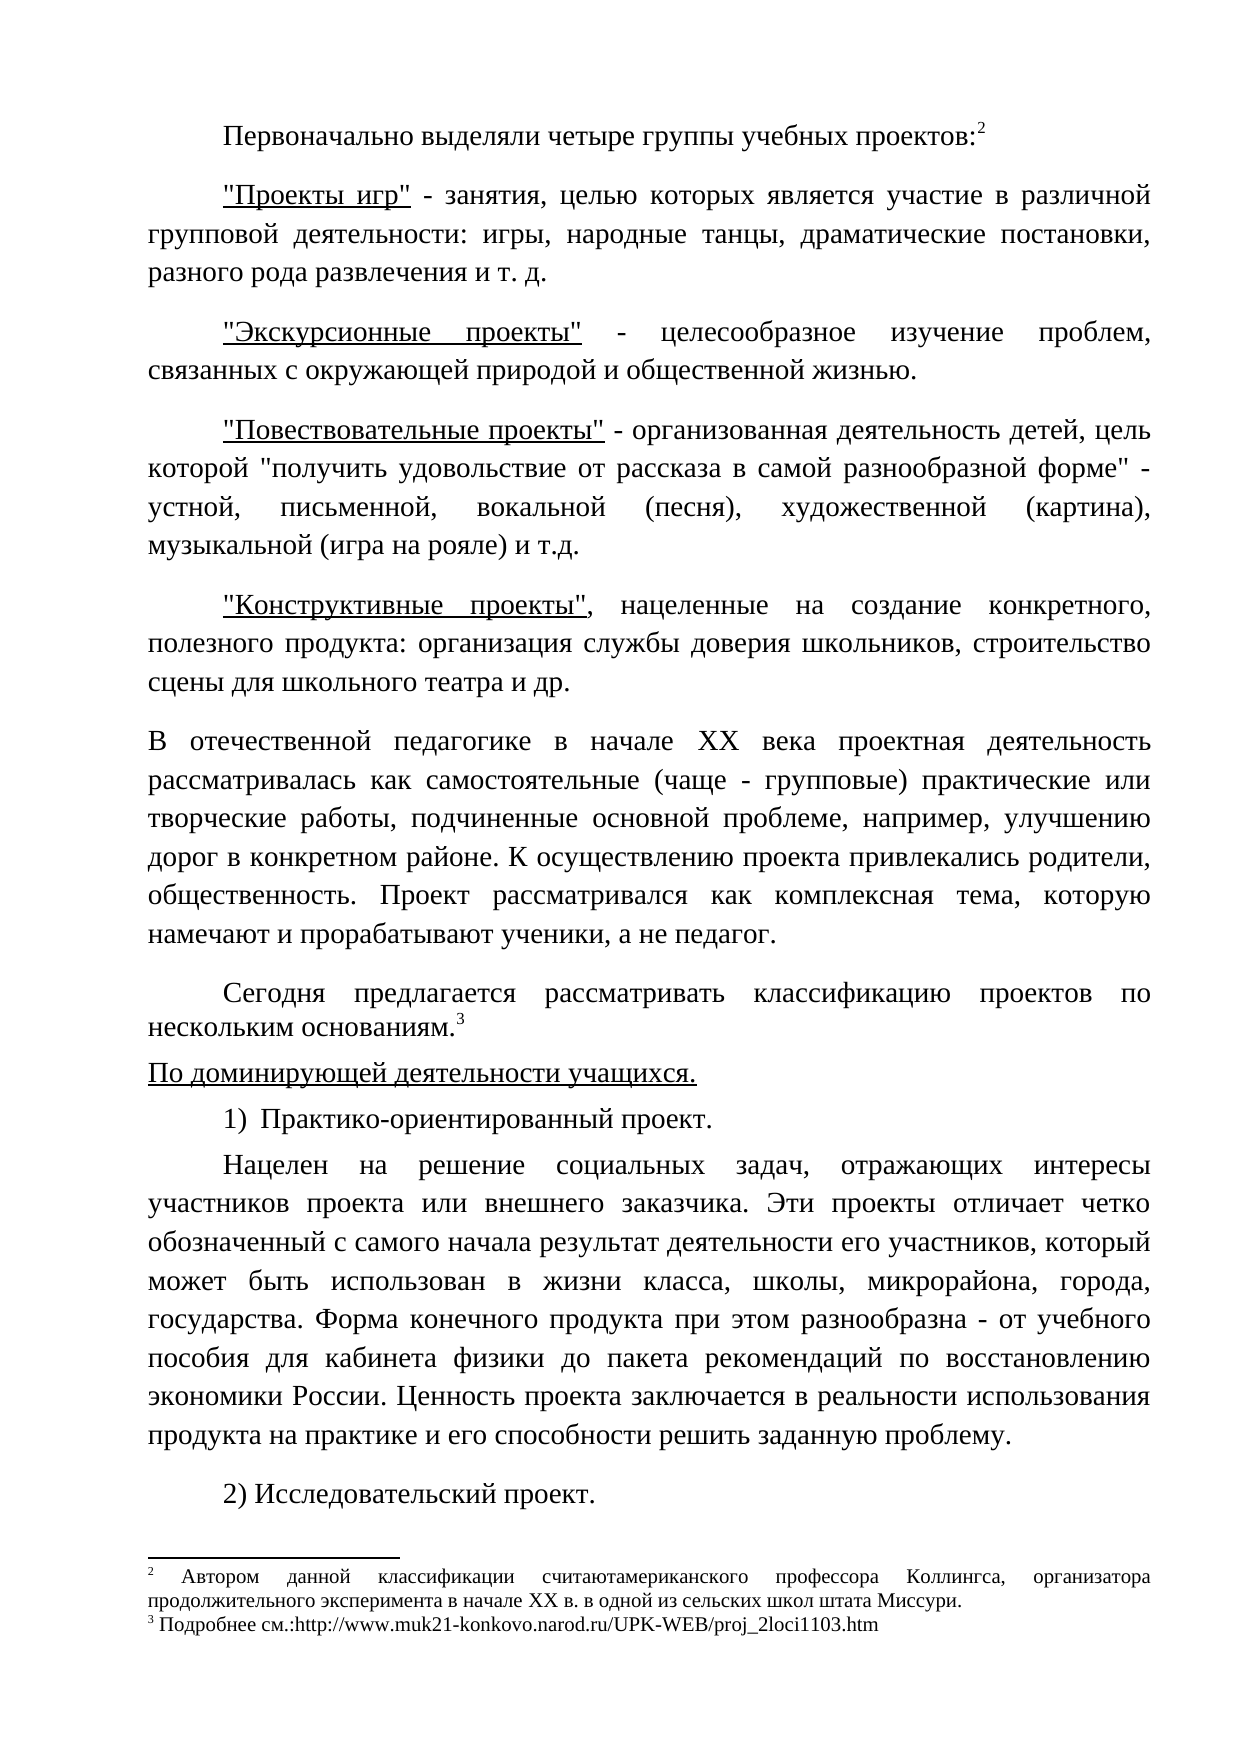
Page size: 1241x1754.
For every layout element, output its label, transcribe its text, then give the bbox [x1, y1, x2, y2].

subtitle Сегодня предлагается рассматривать классификацию проектов по нескольким основаниям. [148, 975, 1152, 1042]
text Первоначально выделяли четыре группы учебных проектов: [148, 118, 1152, 152]
text "Повествовательные проекты" - организованная деятельность детей, цель которой "получить удовольствие от рассказа в самой разнообразной форме" - устной, письменной, вокальной (песня), художественной (картина), музыкальной (игра на рояле) и т.д. [148, 412, 1152, 561]
text Нацелен на решение социальных задач, отражающих интересы участников проекта или внешнего заказчика. Эти проекты отличает четко обозначенный с самого начала результат деятельности его участников, который может быть использован в жизни класса, школы, микрорайона, города, государства. Форма конечного продукта при этом разнообразна - от учебного пособия для кабинета физики до пакета рекомендаций по восстановлению экономики России. Ценность проекта заключается в реальности использования продукта на практике и его способности решить заданную проблему. [148, 1147, 1152, 1450]
text "Проекты игр" - занятия, целью которых является участие в различной групповой деятельности: игры, народные танцы, драматические постановки, разного рода развлечения и т. д. [148, 177, 1152, 288]
text "Конструктивные проекты", нацеленные на создание конкретного, полезного продукта: организация службы доверия школьников, строительство сцены для школьного театра и др. [148, 587, 1152, 697]
text 2) Исследовательский проект. [148, 1476, 1152, 1510]
subtitle По доминирующей деятельности учащихся. [148, 1055, 1152, 1088]
text "Экскурсионные проекты" - целесообразное изучение проблем, связанных с окружающей природой и общественной жизнью. [148, 314, 1152, 386]
list Практико-ориентированный проект. [223, 1101, 1152, 1134]
text В отечественной педагогике в начале XX века проектная деятельность рассматривалась как самостоятельные (чаще - групповые) практические или творческие работы, подчиненные основной проблеме, например, улучшению дорог в конкретном районе. К осуществлению проекта привлекались родители, общественность. Проект рассматривался как комплексная тема, которую намечают и прорабатывают ученики, а не педагог. [148, 723, 1152, 949]
